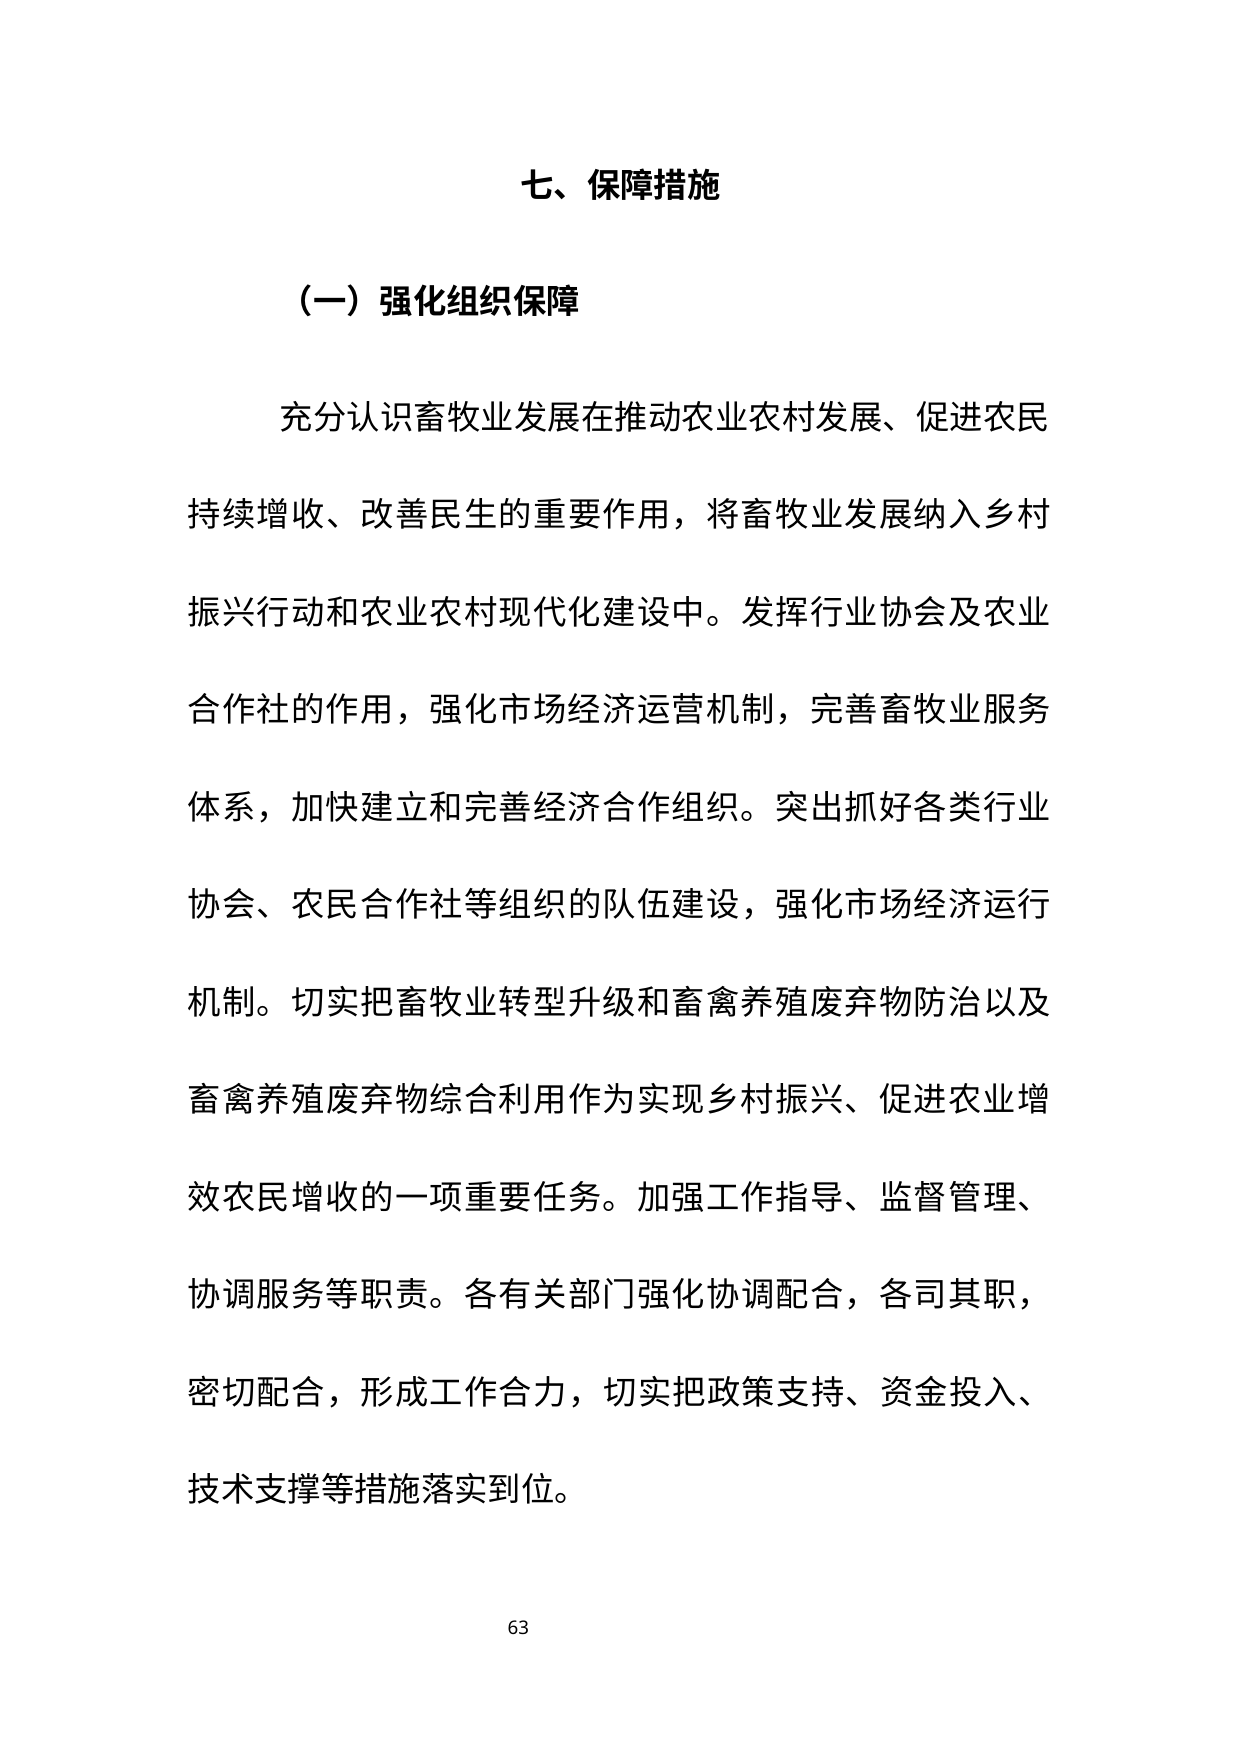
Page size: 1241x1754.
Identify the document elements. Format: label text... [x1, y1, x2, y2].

subtitle 七、保障措施 [187, 150, 1053, 215]
text 充分认识畜牧业发展在推动农业农村发展、促进农民持续增收、改善民生的重要作用，将畜牧业发展纳入乡村振兴行动和农业农村现代化建设中。发挥行业协会及农业合作社的作用，强化市场经济运营机制，完善畜牧业服务体系，加快建立和完善经济合作组织。突出抓好各类行业协会、农民合作社等组织的队伍建设，强化市场经济运行机制。切实把畜牧业转型升级和畜禽养殖废弃物防治以及畜禽养殖废弃物综合利用作为实现乡村振兴、促进农业增效农民增收的一项重要任务。加强工作指导、监督管理、协调服务等职责。各有关部门强化协调配合，各司其职，密切配合，形成工作合力，切实把政策支持、资金投入、技术支撑等措施落实到位。 [187, 382, 1053, 1520]
subtitle （一）强化组织保障 [187, 266, 1053, 331]
